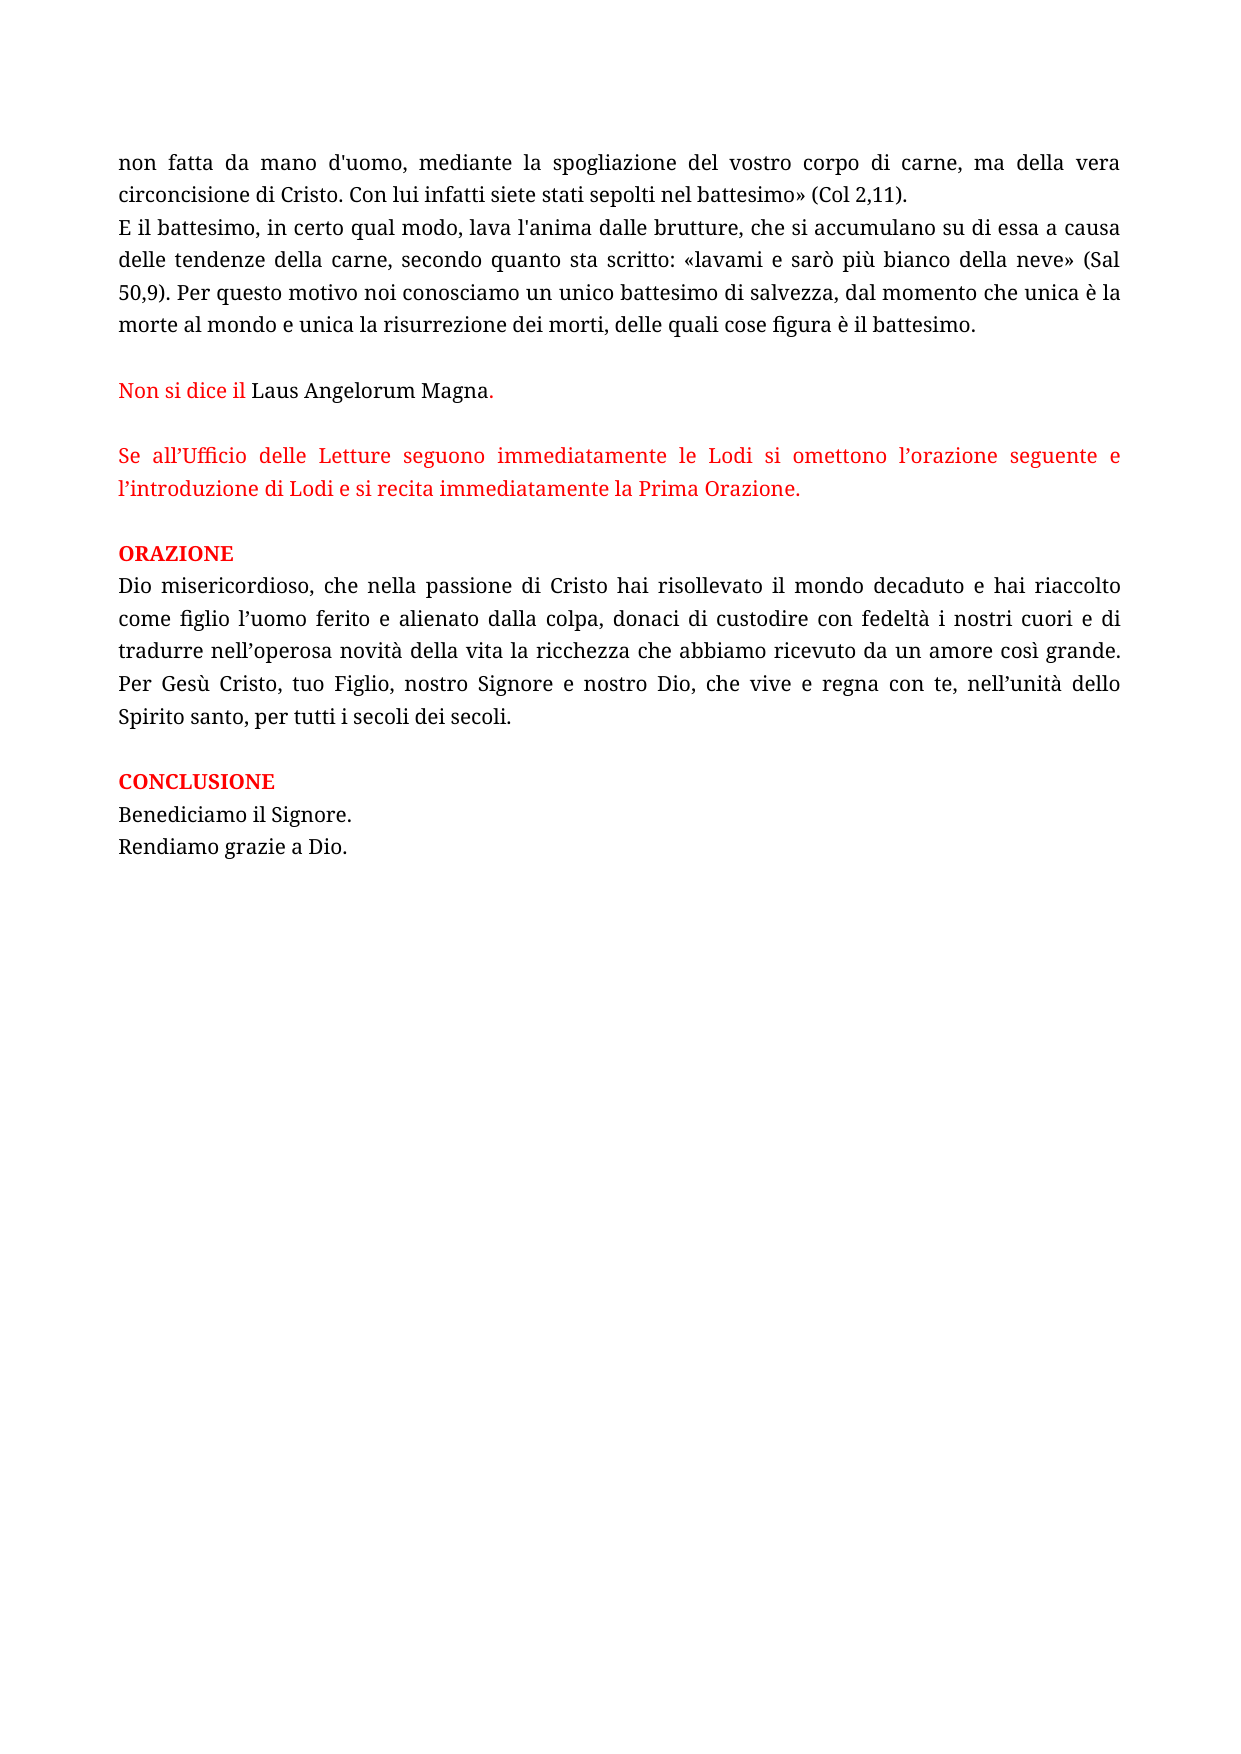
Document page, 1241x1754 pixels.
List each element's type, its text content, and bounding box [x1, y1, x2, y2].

text Rendiamo grazie a Dio. [118, 832, 1122, 861]
text ORAZIONE [118, 539, 1122, 567]
text E il battesimo, in certo qual modo, lava l'anima dalle brutture, che si accumulano su di essa a causa delle tendenze della carne, secondo quanto sta scritto: «lavami e sarò più bianco della neve» (Sal 50,9). Per questo motivo noi conosciamo un unico battesimo di salvezza, dal momento che unica è la morte al mondo e unica la risurrezione dei morti, delle quali cose figura è il battesimo. [118, 213, 1122, 339]
text Benediciamo il Signore. [118, 800, 1122, 828]
text CONCLUSIONE [118, 767, 1122, 796]
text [118, 148, 1122, 209]
text Se all’Ufficio delle Letture seguono immediatamente le Lodi si omettono l’orazione seguente e l’introduzione di Lodi e si recita immediatamente la Prima Orazione. [118, 441, 1122, 502]
text Dio misericordioso, che nella passione di Cristo hai risollevato il mondo decaduto e hai riaccolto come figlio l’uomo ferito e alienato dalla colpa, donaci di custodire con fedeltà i nostri cuori e di tradurre nell’operosa novità della vita la ricchezza che abbiamo ricevuto da un amore così grande. Per Gesù Cristo, tuo Figlio, nostro Signore e nostro Dio, che vive e regna con te, nell’unità dello Spirito santo, per tutti i secoli dei secoli. [118, 571, 1122, 730]
text Non si dice il Laus Angelorum Magna. [118, 376, 1122, 404]
